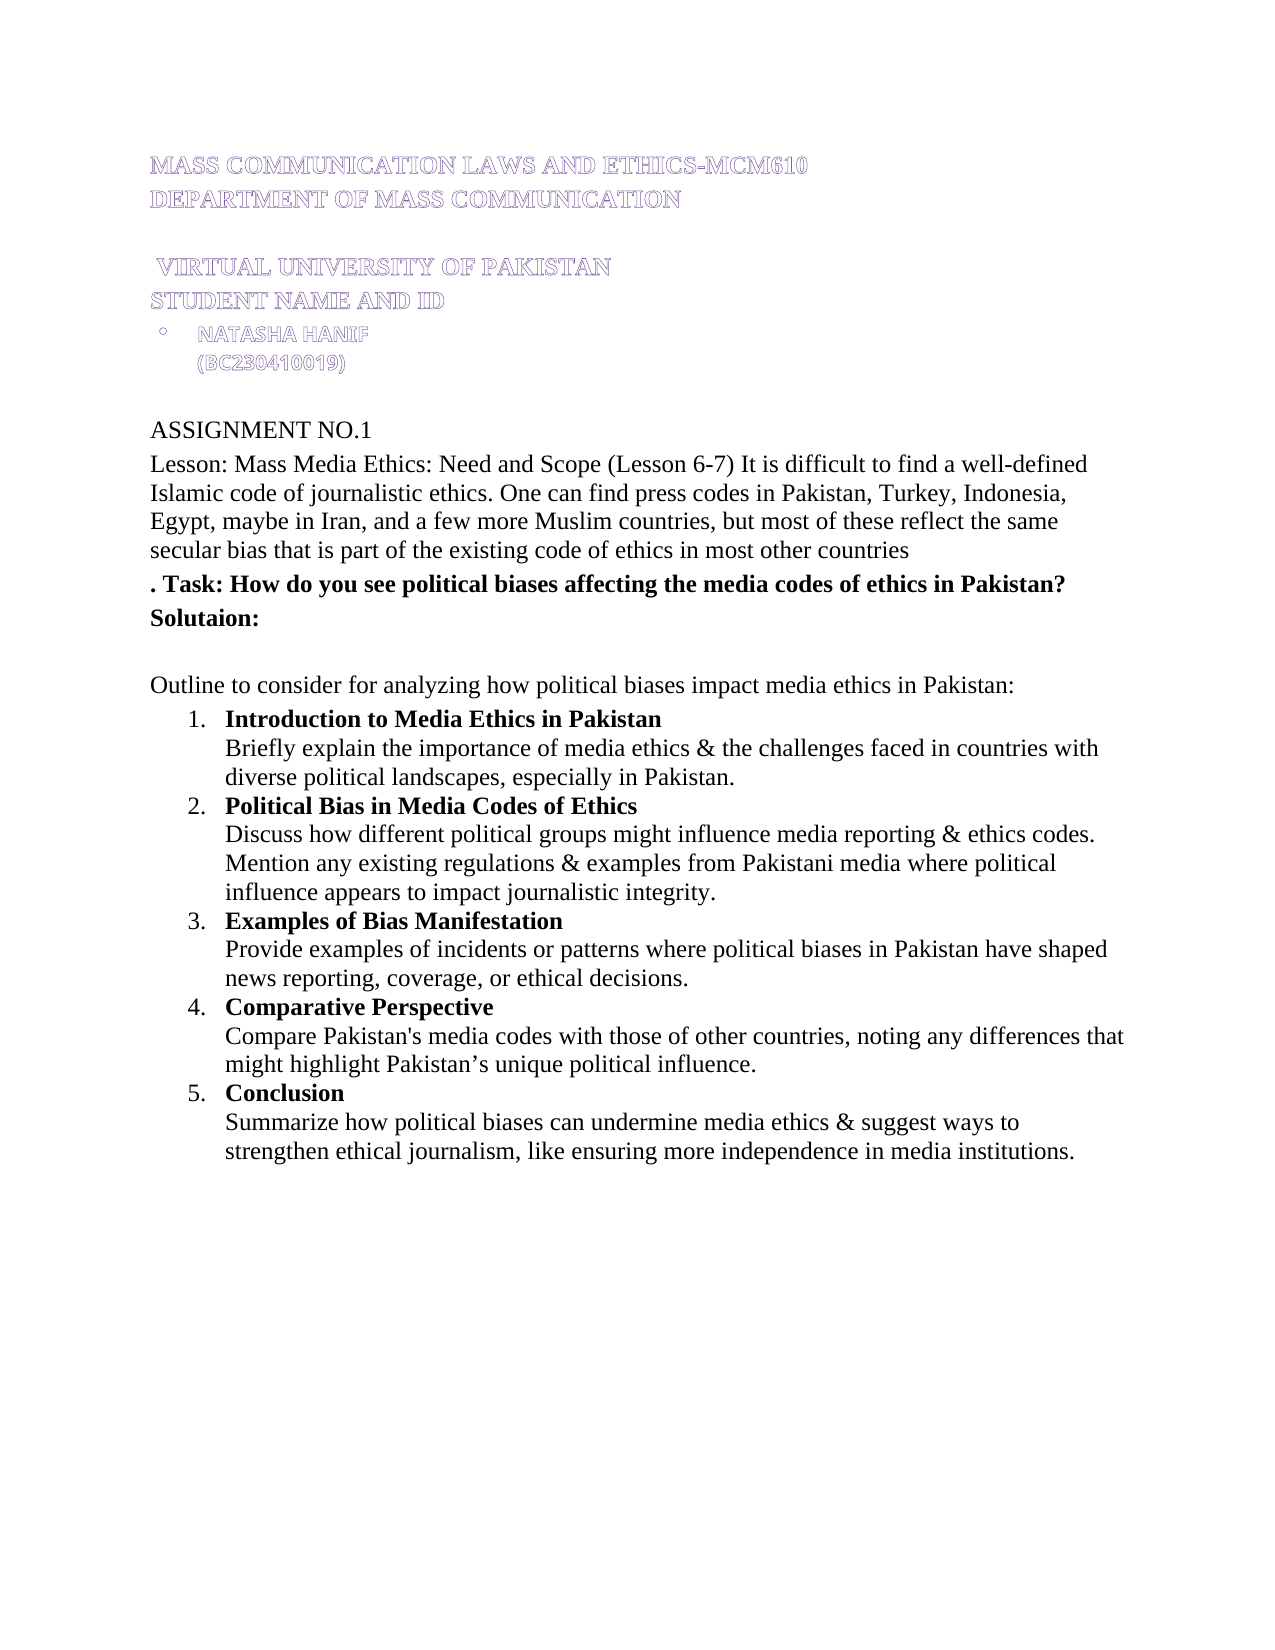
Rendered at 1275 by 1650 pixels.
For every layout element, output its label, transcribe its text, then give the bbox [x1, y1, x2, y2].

text Department of Mass Communication [150, 184, 1125, 213]
list Political Bias in Media Codes of Ethics Discuss how different political groups might influence media reporting & ethics codes. Mention any existing regulations & examples from Pakistani media where political influence appears to impact journalistic integrity. [187, 796, 1125, 911]
list Introduction to Media Ethics in Pakistan Briefly explain the importance of media ethics & the challenges faced in countries with diverse political landscapes, especially in Pakistan. [187, 704, 1125, 791]
text Mass Communication Laws and Ethics-MCM610 [150, 150, 1125, 179]
list NATASHA HANIF (BC230410019) [159, 319, 1094, 376]
text Virtual University of Pakistan [150, 252, 1125, 280]
list Conclusion Summarize how political biases can undermine media ethics & suggest ways to strengthen ethical journalism, like ensuring more independence in media institutions. [187, 1099, 1125, 1185]
text Student name and id [150, 285, 1125, 314]
text ASSIGNMENT NO.1 [150, 415, 1125, 444]
text Solutaion: [150, 603, 1125, 632]
text . Task: How do you see political biases affecting the media codes of ethics in Pakistan? [150, 569, 1125, 598]
list Examples of Bias Manifestation Provide examples of incidents or patterns where political biases in Pakistan have shaped news reporting, coverage, or ethical decisions. [187, 916, 1125, 1002]
text Outline to consider for analyzing how political biases impact media ethics in Pakistan: [150, 671, 1125, 699]
text Lesson: Mass Media Ethics: Need and Scope (Lesson 6-7) It is difficult to find a well-defined Islamic code of journalistic ethics. One can find press codes in Pakistan, Turkey, Indonesia, Egypt, maybe in Iran, and a few more Muslim countries, but most of these reflect the same secular bias that is part of the existing code of ethics in most other countries [150, 449, 1125, 564]
list Comparative Perspective Compare Pakistan's media codes with those of other countries, noting any differences that might highlight Pakistan’s unique political influence. [187, 1007, 1125, 1093]
